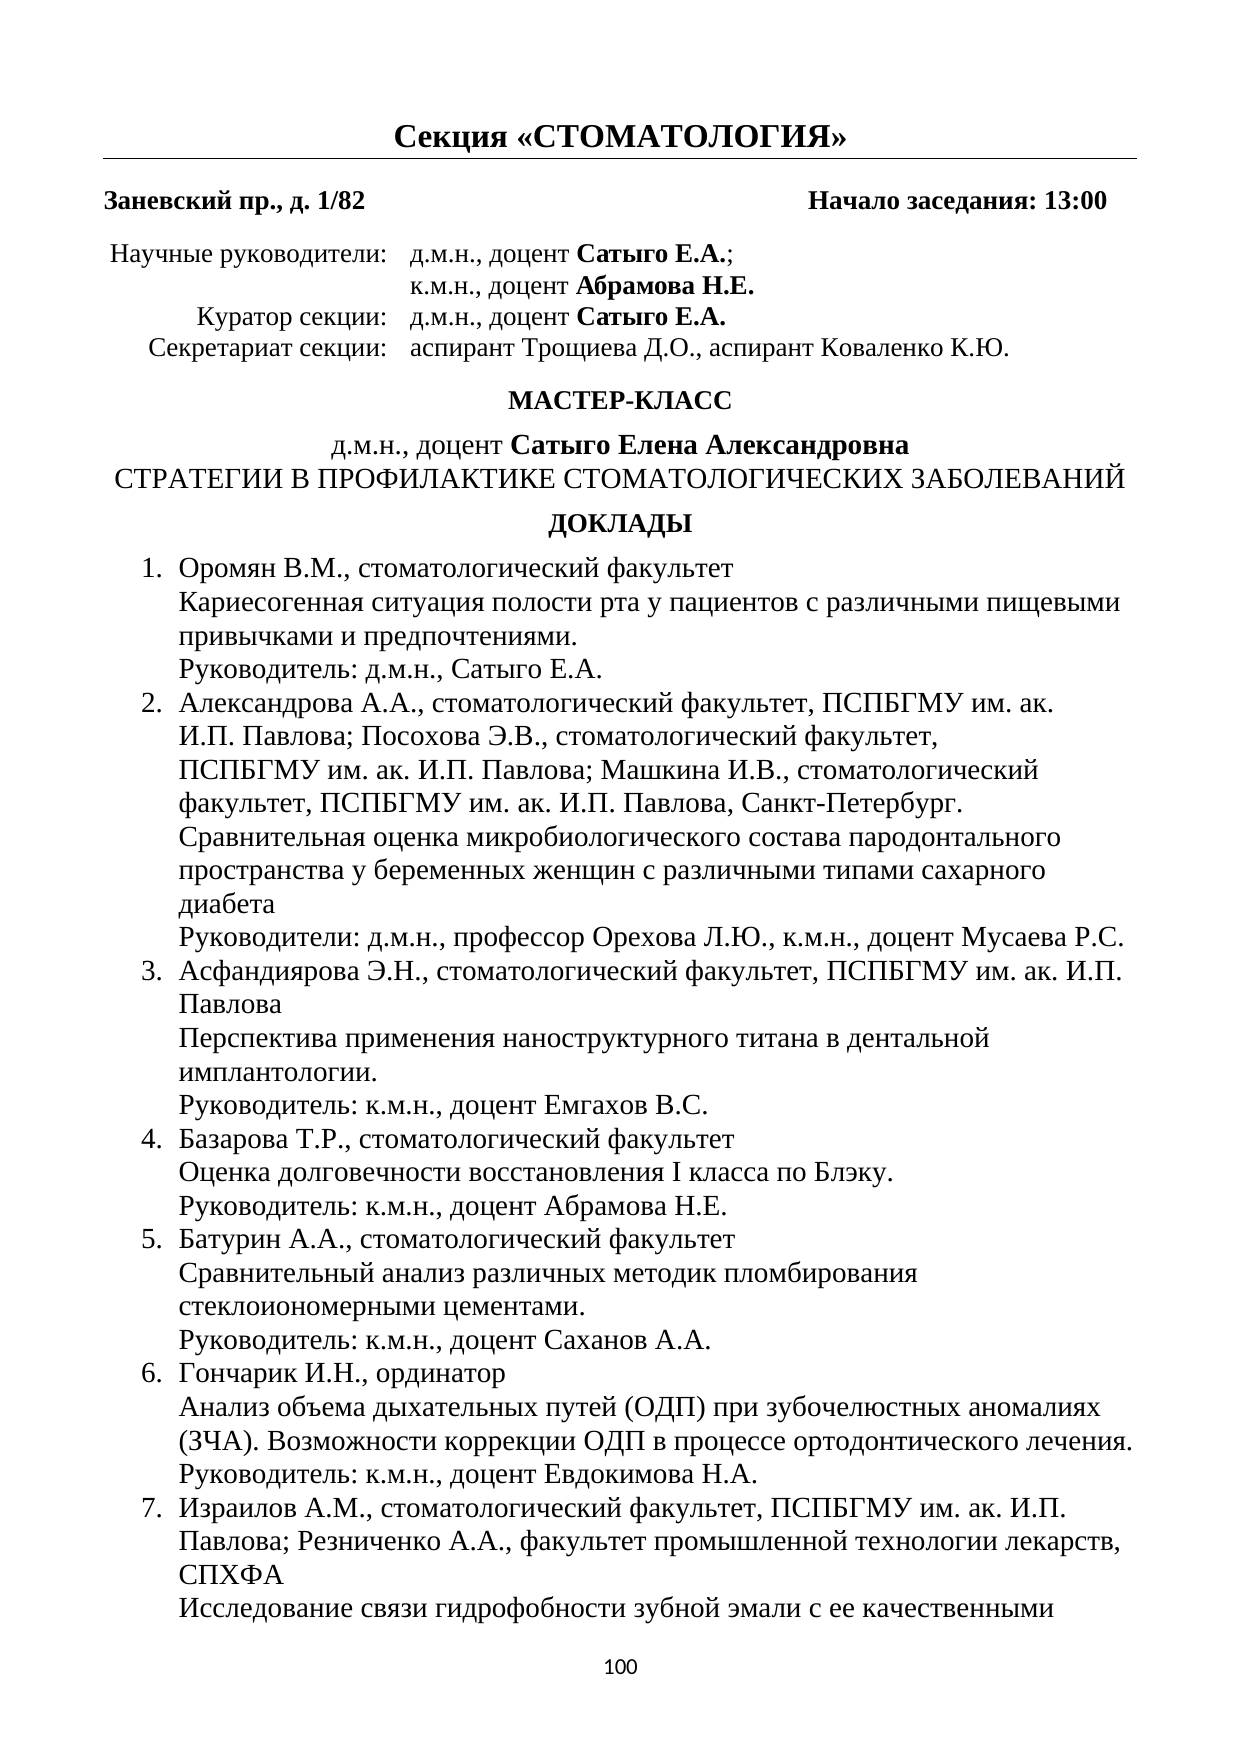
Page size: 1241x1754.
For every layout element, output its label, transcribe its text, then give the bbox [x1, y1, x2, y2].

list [141, 1490, 1137, 1624]
table_cell Научные руководители: Куратор секции: [92, 238, 399, 331]
list Батурин А.А., стоматологический факультет Сравнительный анализ различных методик пломбирования стеклоиономерными цементами. Руководитель: к.м.н., доцент Саханов А.А. [141, 1221, 1137, 1356]
text ДОКЛАДЫ [103, 507, 1137, 538]
table_cell д.м.н., доцент Сатыго Е.А.; к.м.н., доцент Абрамова Н.Е. д.м.н., доцент Сатыго Е.А. [399, 238, 1118, 331]
text МАСТЕР-КЛАСС [103, 384, 1137, 415]
list Асфандиярова Э.Н., стоматологический факультет, ПСПБГМУ им. ак. И.П. Павлова Перспектива применения наноструктурного титана в дентальной имплантологии. Руководитель: к.м.н., доцент Емгахов В.С. [141, 953, 1137, 1121]
list Александрова А.А., стоматологический факультет, ПСПБГМУ им. ак. И.П. Павлова; Посохова Э.В., стоматологический факультет, ПСПБГМУ им. ак. И.П. Павлова; Машкина И.В., стоматологический факультет, ПСПБГМУ им. ак. И.П. Павлова, Санкт-Петербург. Сравнительная оценка микробиологического состава пародонтального пространства у беременных женщин с различными типами сахарного диабета Руководители: д.м.н., профессор Орехова Л.Ю., к.м.н., доцент Мусаева Р.С. [141, 685, 1137, 953]
text д.м.н., доцент Сатыго Елена Александровна СТРАТЕГИИ В ПРОФИЛАКТИКЕ СТОМАТОЛОГИЧЕСКИХ ЗАБОЛЕВАНИЙ [103, 427, 1137, 494]
table_header Заневский пр., д. 1/82 [92, 184, 605, 238]
table_cell аспирант Трощиева Д.О., аспирант Коваленко К.Ю. [399, 331, 1118, 371]
text Секция «СТОМАТОЛОГИЯ» [103, 116, 1137, 158]
table_cell Секретариат секции: [92, 331, 399, 371]
table_header Начало заседания: 13:00 [605, 184, 1118, 238]
list Базарова Т.Р., стоматологический факультет Оценка долговечности восстановления I класса по Блэку. Руководитель: к.м.н., доцент Абрамова Н.Е. [141, 1121, 1137, 1221]
list Гончарик И.Н., ординатор Анализ объема дыхательных путей (ОДП) при зубочелюстных аномалиях (ЗЧА). Возможности коррекции ОДП в процессе ортодонтического лечения. Руководитель: к.м.н., доцент Евдокимова Н.А. [141, 1356, 1137, 1490]
list Оромян В.М., стоматологический факультет Кариесогенная ситуация полости рта у пациентов с различными пищевыми привычками и предпочтениями. Руководитель: д.м.н., Сатыго Е.А. [141, 551, 1137, 685]
